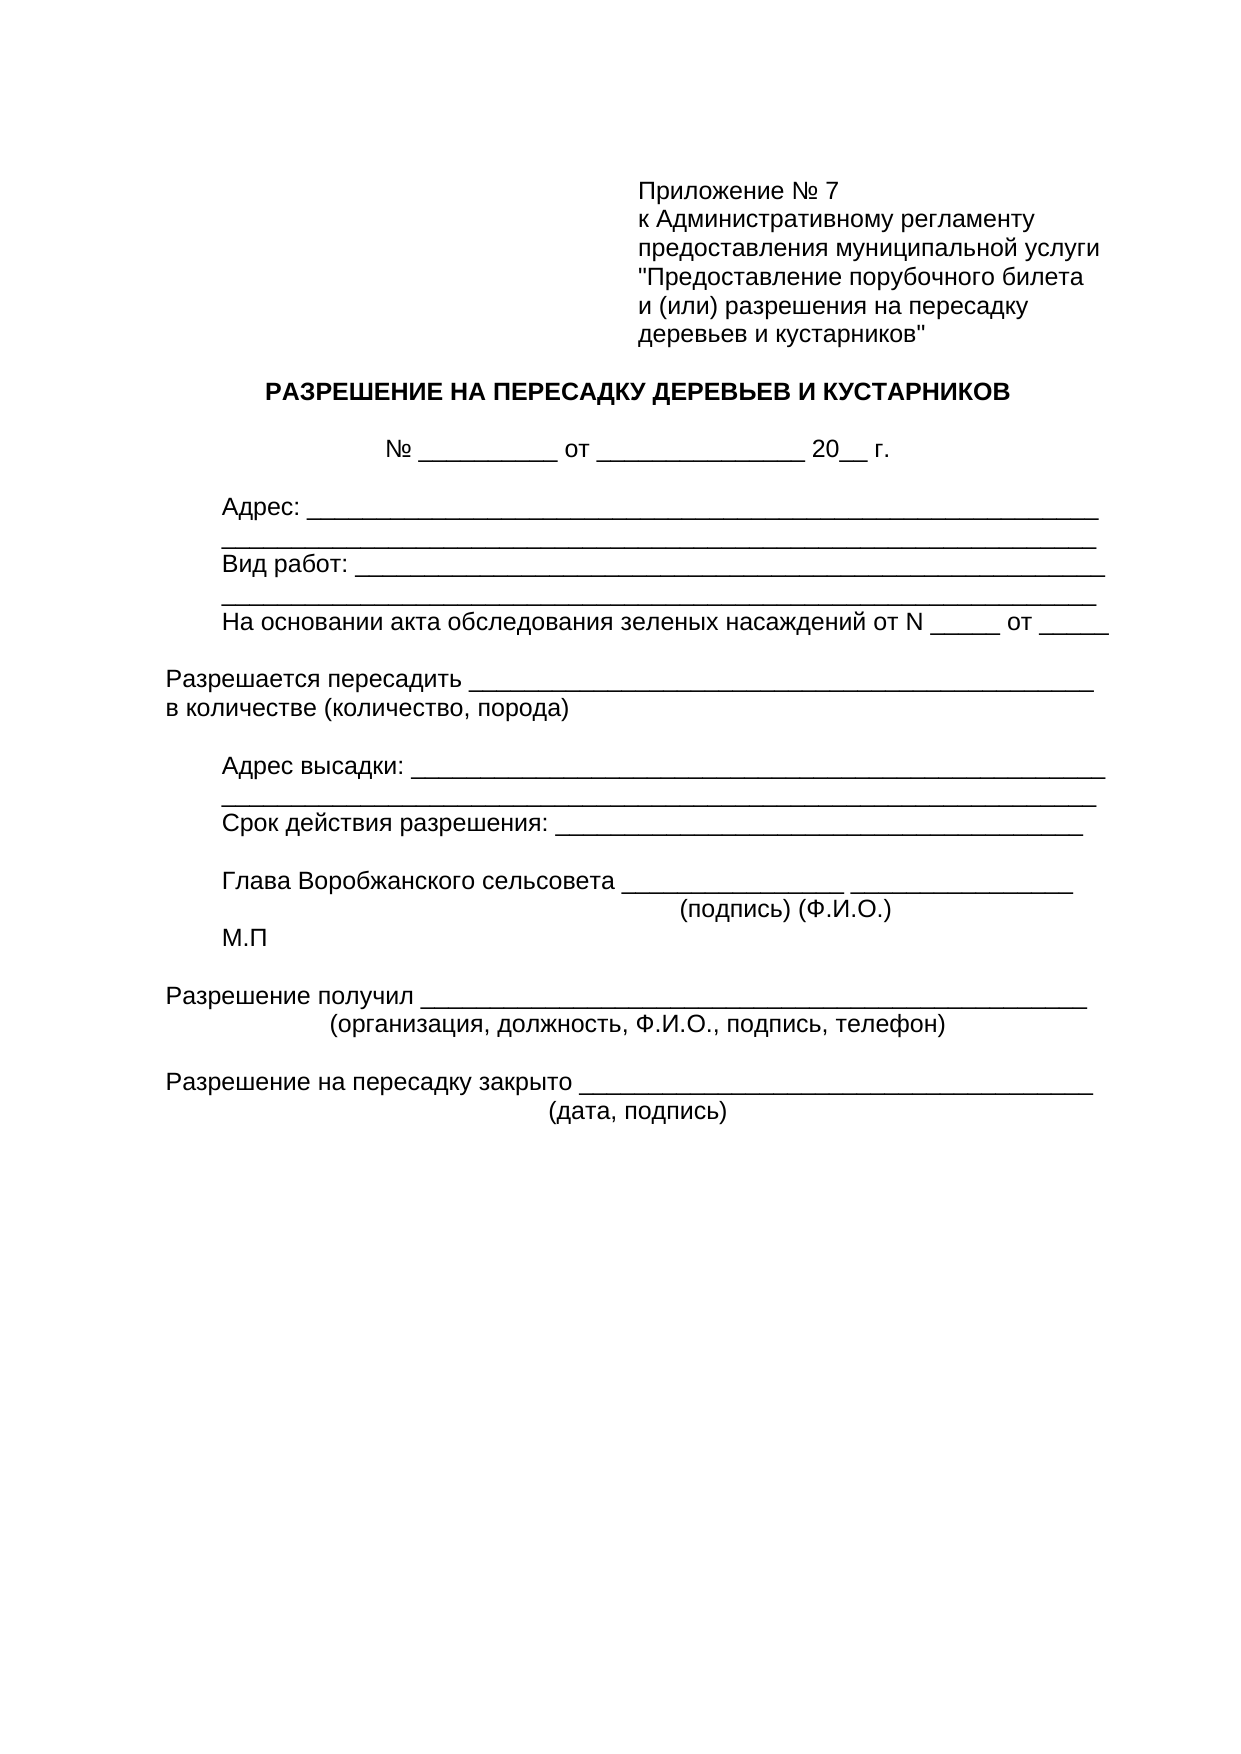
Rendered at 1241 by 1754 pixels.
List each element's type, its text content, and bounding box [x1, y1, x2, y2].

text (дата, подпись) [165, 1096, 1110, 1124]
text На основании акта обследования зеленых насаждений от N _____ от _____ [165, 607, 1110, 636]
text в количестве (количество, порода) [165, 693, 1110, 722]
text № __________ от _______________ 20__ г. [165, 434, 1110, 463]
text к Административному регламенту [638, 204, 1110, 233]
text деревьев и кустарников" [638, 319, 1110, 348]
text и (или) разрешения на пересадку [638, 291, 1110, 319]
text _______________________________________________________________ [165, 779, 1110, 808]
text "Предоставление порубочного билета [638, 262, 1110, 291]
text Адрес высадки: __________________________________________________ [165, 751, 1110, 779]
text Приложение № 7 [638, 176, 1110, 204]
text Глава Воробжанского сельсовета ________________ ________________ [165, 866, 1110, 894]
text _______________________________________________________________ [165, 578, 1110, 607]
text М.П [165, 923, 1110, 952]
text Адрес: _________________________________________________________ [165, 492, 1110, 521]
text предоставления муниципальной услуги [638, 233, 1110, 262]
text Разрешается пересадить _____________________________________________ [165, 664, 1110, 693]
text Разрешение получил ________________________________________________ [165, 981, 1110, 1009]
text Срок действия разрешения: ______________________________________ [165, 808, 1110, 837]
text (организация, должность, Ф.И.О., подпись, телефон) [165, 1009, 1110, 1038]
text Вид работ: ______________________________________________________ [165, 549, 1110, 578]
text (подпись) (Ф.И.О.) [165, 894, 1110, 923]
text _______________________________________________________________ [165, 521, 1110, 549]
text РАЗРЕШЕНИЕ НА ПЕРЕСАДКУ ДЕРЕВЬЕВ И КУСТАРНИКОВ [165, 377, 1110, 406]
text Разрешение на пересадку закрыто _____________________________________ [165, 1067, 1110, 1096]
